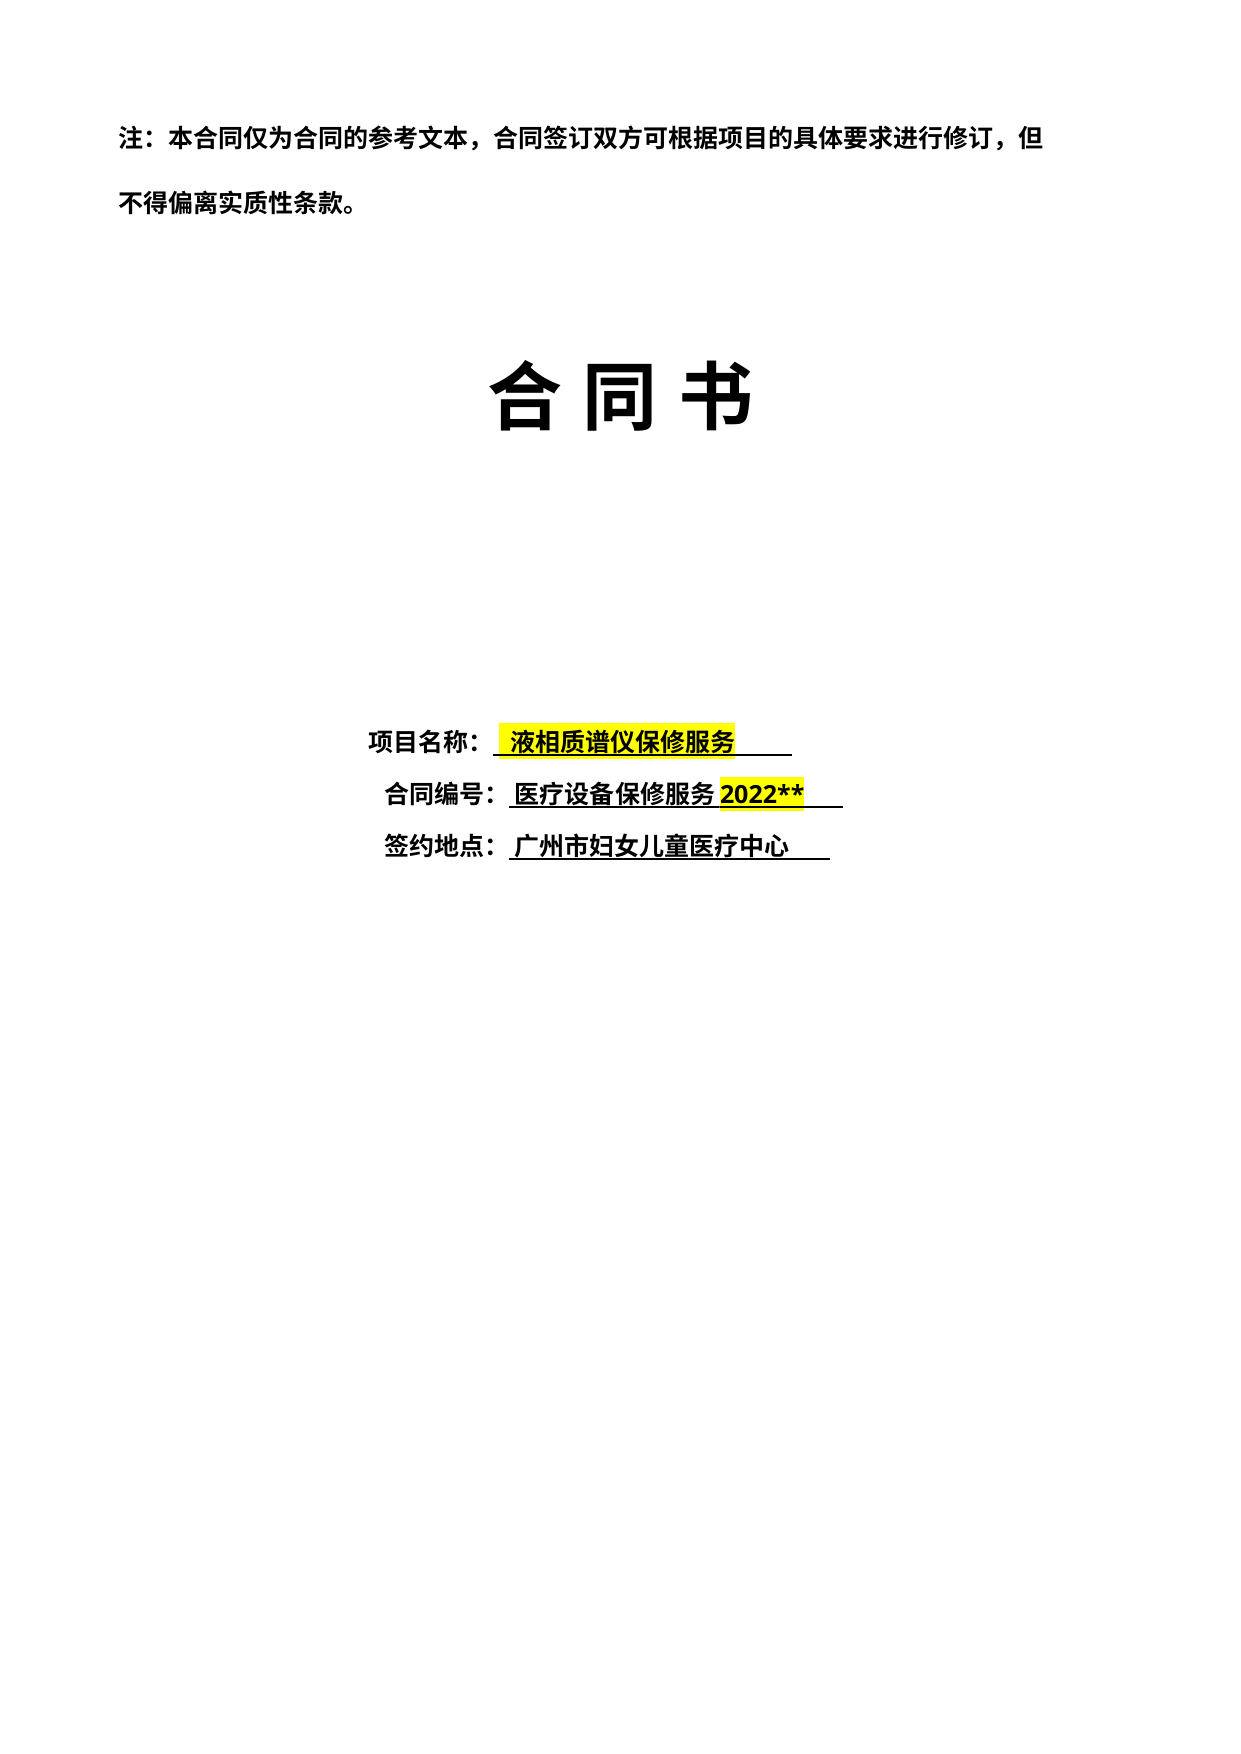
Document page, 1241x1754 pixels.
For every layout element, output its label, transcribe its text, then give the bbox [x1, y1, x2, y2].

text 注：本合同仅为合同的参考文本，合同签订双方可根据项目的具体要求进行修订，但 [118, 104, 1122, 169]
text 合同书 [118, 355, 1122, 442]
text 合同编号： 医疗设备保修服务2022** [118, 759, 1122, 811]
text 项目名称： 液相质谱仪保修服务 [368, 707, 1122, 759]
text 不得偏离实质性条款。 [118, 169, 1122, 234]
text 签约地点： 广州市妇女儿童医疗中心 [118, 811, 1122, 863]
